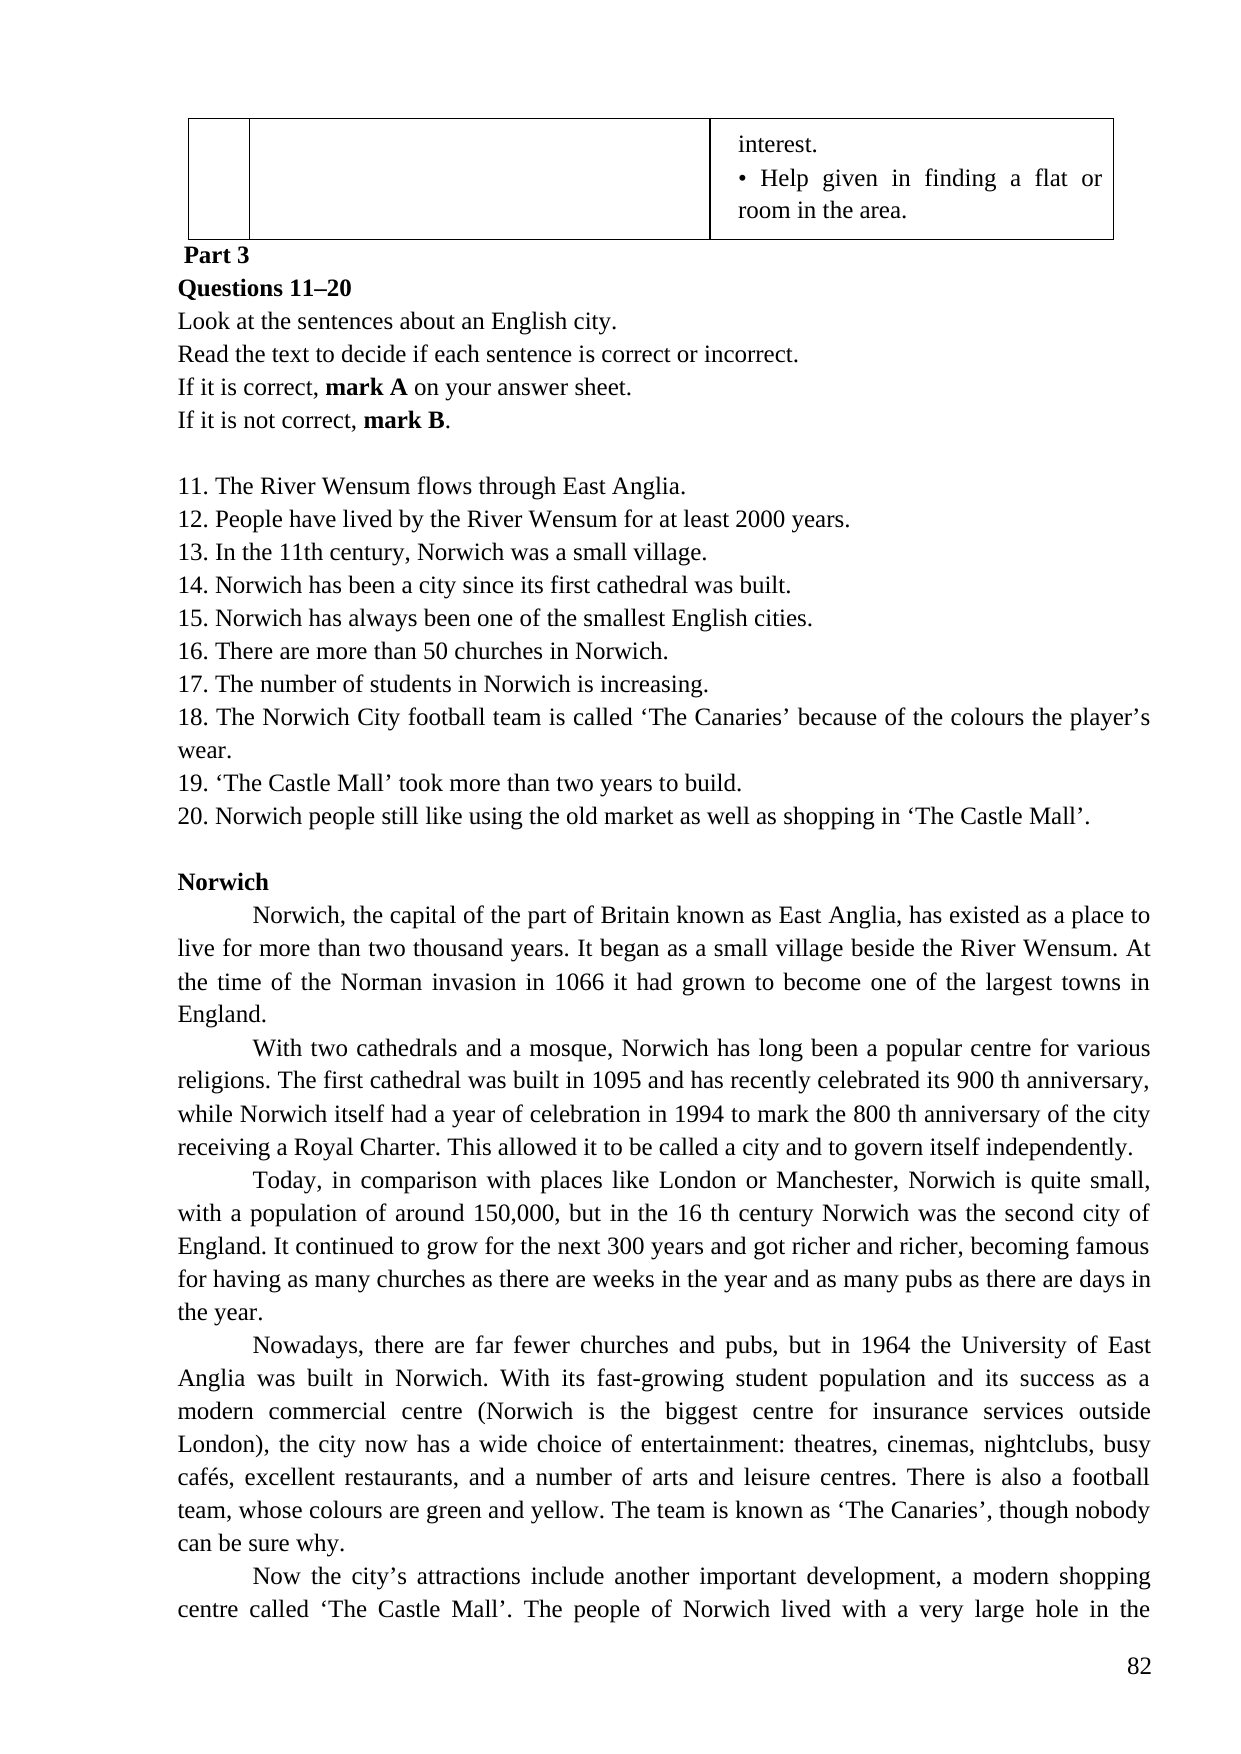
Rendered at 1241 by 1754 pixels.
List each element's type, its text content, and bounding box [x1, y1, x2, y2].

text 20. Norwich people still like using the old market as well as shopping in ‘The Castle Mall’. [177, 801, 1152, 830]
text 11. The River Wensum flows through East Anglia. [177, 471, 1152, 500]
table_cell 13 [189, 119, 249, 239]
text Look at the sentences about an English city. [177, 306, 1152, 335]
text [177, 1561, 1152, 1623]
text 18. The Norwich City football team is called ‘The Canaries’ because of the colours the player’s wear. [177, 702, 1152, 764]
text Part 3 [177, 240, 1152, 269]
text 13. In the 11th century, Norwich was a small village. [177, 537, 1152, 566]
text 15. Norwich has always been one of the smallest English cities. [177, 603, 1152, 632]
text 14. Norwich has been a city since its first cathedral was built. [177, 570, 1152, 599]
text Read the text to decide if each sentence is correct or incorrect. [177, 339, 1152, 368]
text 17. The number of students in Norwich is increasing. [177, 669, 1152, 698]
text If it is correct, mark A on your answer sheet. [177, 372, 1152, 401]
text With two cathedrals and a mosque, Norwich has long been a popular centre for various religions. The first cathedral was built in 1095 and has recently celebrated its 900 th anniversary, while Norwich itself had a year of celebration in 1994 to mark the 800 th anniversary of the city receiving a Royal Charter. This allowed it to be called a city and to govern itself independently. [177, 1033, 1152, 1160]
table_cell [711, 119, 1113, 239]
text Today, in comparison with places like London or Manchester, Norwich is quite small, with a population of around 150,000, but in the 16 th century Norwich was the second city of England. It continued to grow for the next 300 years and got richer and richer, becoming famous for having as many churches as there are weeks in the year and as many pubs as there are days in the year. [177, 1165, 1152, 1326]
text 16. There are more than 50 churches in Norwich. [177, 636, 1152, 665]
text Nowadays, there are far fewer churches and pubs, but in 1964 the University of East Anglia was built in Norwich. With its fast-growing student population and its success as a modern commercial centre (Norwich is the biggest centre for insurance services outside London), the city now has a wide choice of entertainment: theatres, cinemas, nightclubs, busy cafés, excellent restaurants, and a number of arts and leisure centres. There is also a football team, whose colours are green and yellow. The team is known as ‘The Canaries’, though nobody can be sure why. [177, 1330, 1152, 1557]
text Norwich, the capital of the part of Britain known as East Anglia, has existed as a place to live for more than two thousand years. It began as a small village beside the River Wensum. At the time of the Norman invasion in 1066 it had grown to become one of the largest towns in England. [177, 901, 1152, 1028]
text Norwich [177, 867, 1152, 896]
table_cell [250, 119, 709, 239]
text If it is not correct, mark В. [177, 405, 1152, 434]
text 12. People have lived by the River Wensum for at least 2000 years. [177, 504, 1152, 533]
text 19. ‘The Castle Mall’ took more than two years to build. [177, 768, 1152, 797]
text Questions 11–20 [177, 273, 1152, 302]
